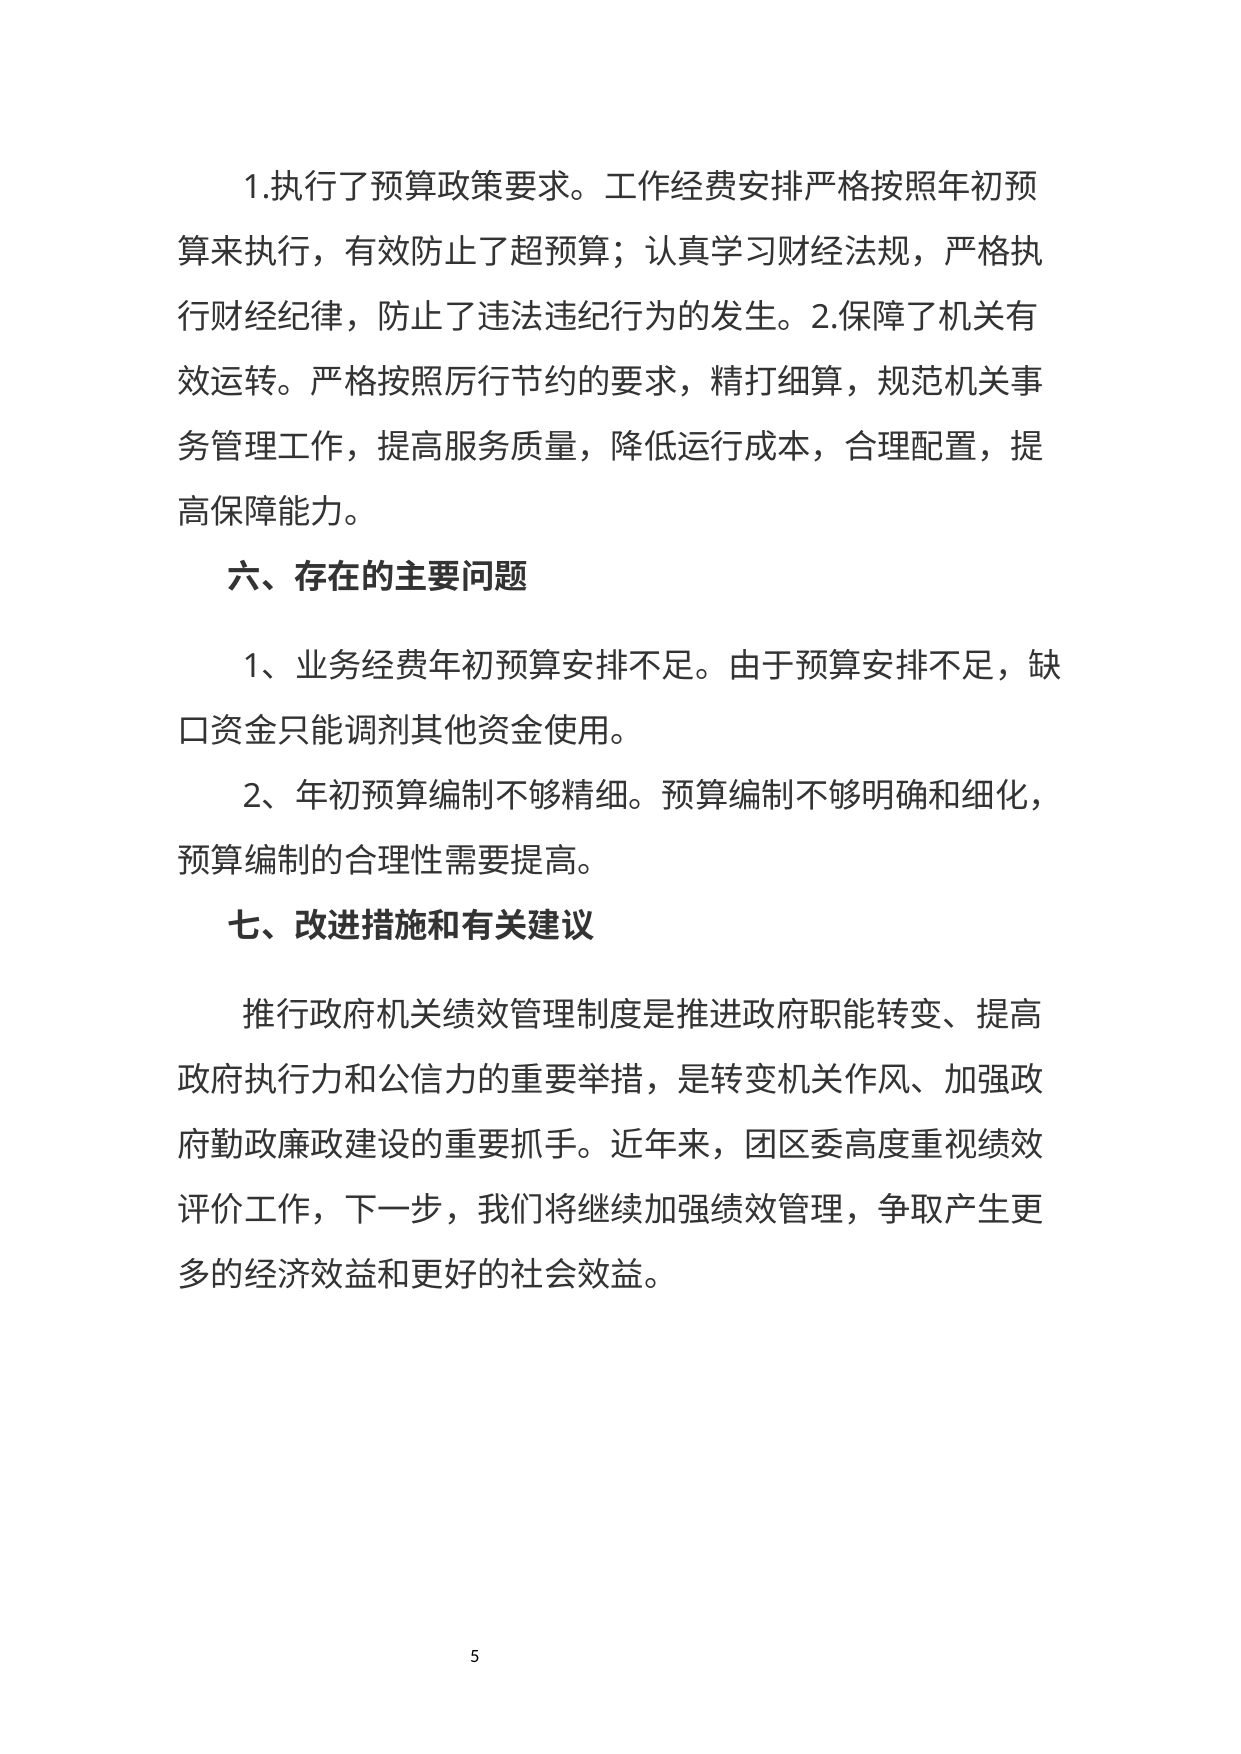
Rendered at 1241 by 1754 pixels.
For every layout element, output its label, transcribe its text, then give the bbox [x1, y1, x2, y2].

text 七、改进措施和有关建议 [177, 891, 1063, 956]
text 1.执行了预算政策要求。工作经费安排严格按照年初预算来执行，有效防止了超预算；认真学习财经法规，严格执行财经纪律，防止了违法违纪行为的发生。2.保障了机关有效运转。严格按照厉行节约的要求，精打细算，规范机关事务管理工作，提高服务质量，降低运行成本，合理配置，提高保障能力。 [177, 152, 1063, 542]
text 推行政府机关绩效管理制度是推进政府职能转变、提高政府执行力和公信力的重要举措，是转变机关作风、加强政府勤政廉政建设的重要抓手。近年来，团区委高度重视绩效评价工作，下一步，我们将继续加强绩效管理，争取产生更多的经济效益和更好的社会效益。 [177, 980, 1063, 1305]
text 1、业务经费年初预算安排不足。由于预算安排不足，缺口资金只能调剂其他资金使用。 [177, 631, 1063, 761]
text 2、年初预算编制不够精细。预算编制不够明确和细化，预算编制的合理性需要提高。 [177, 761, 1063, 891]
text 六、存在的主要问题 [177, 542, 1063, 607]
